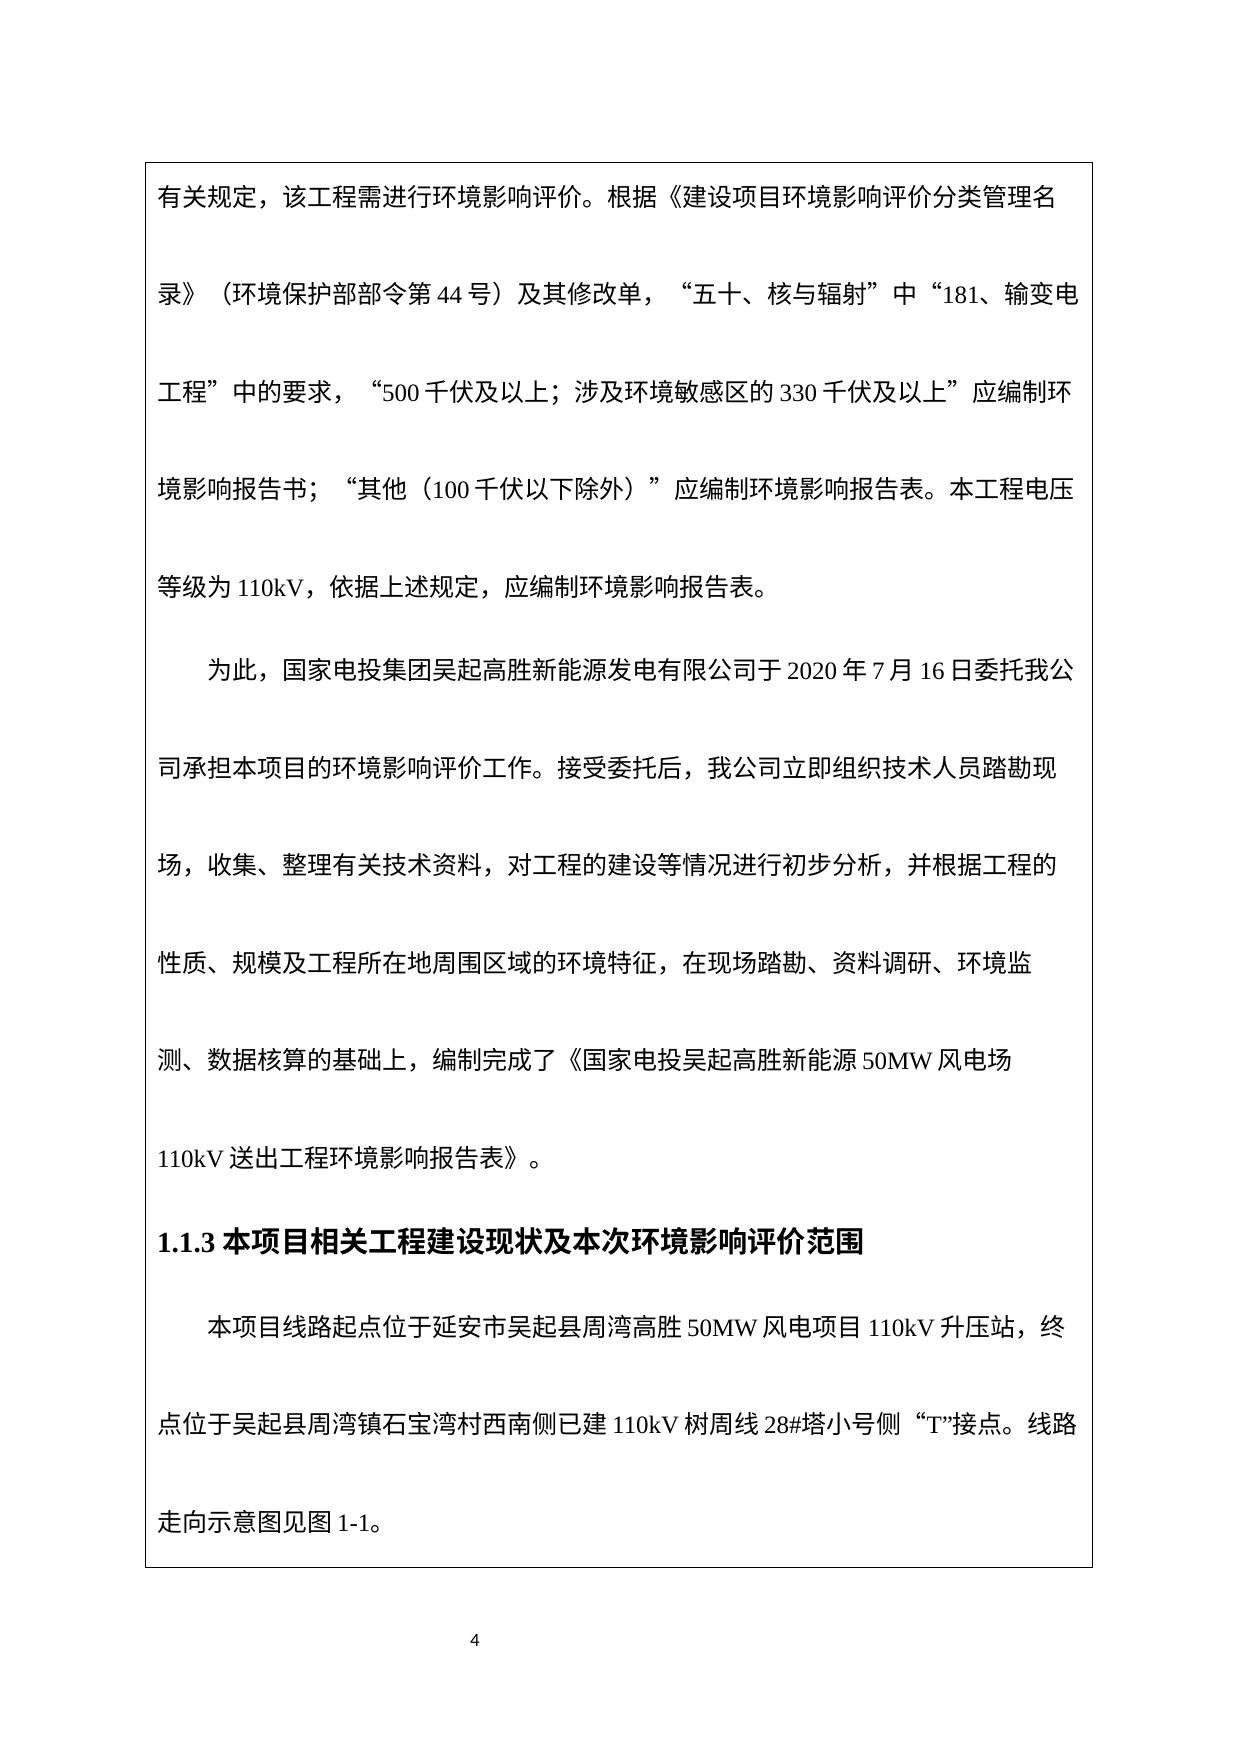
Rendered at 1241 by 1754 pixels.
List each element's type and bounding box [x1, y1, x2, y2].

table_cell [146, 163, 1092, 1567]
